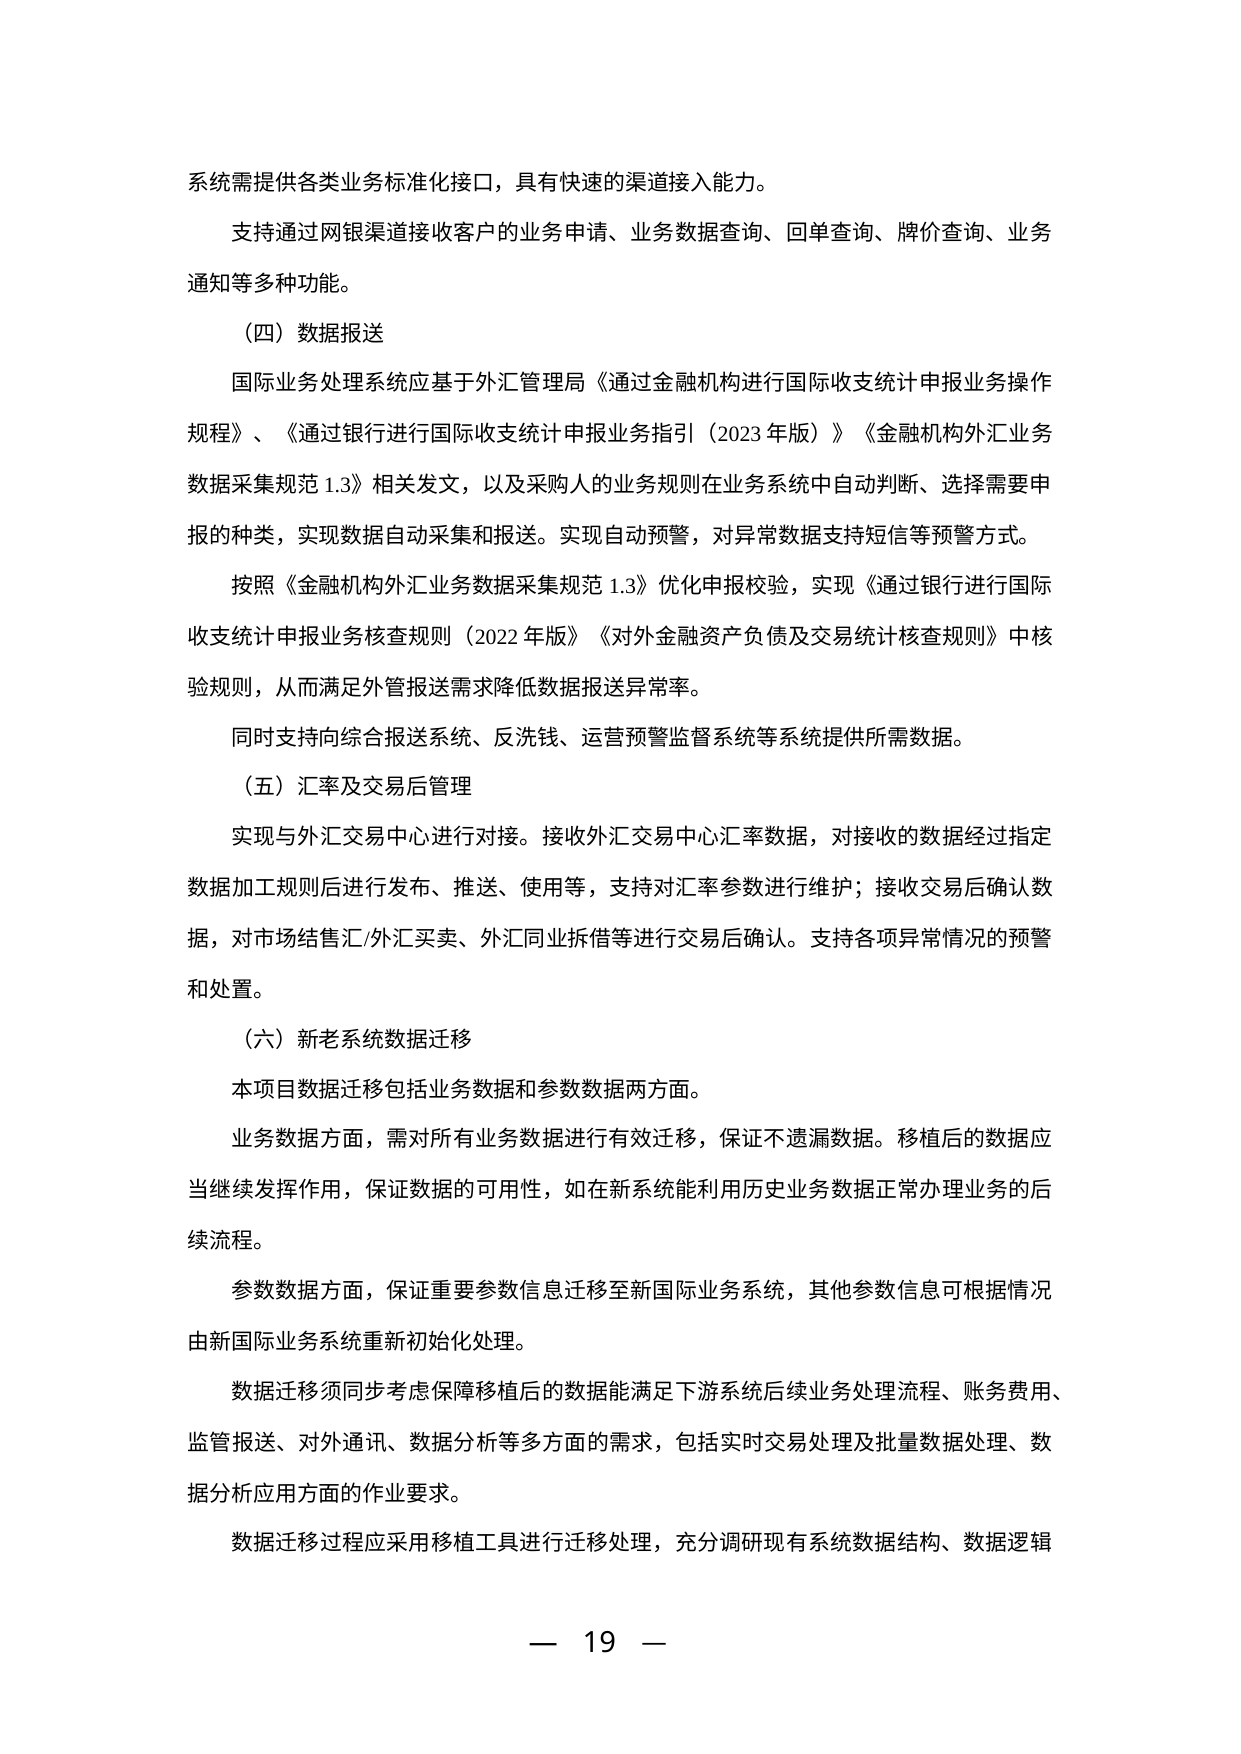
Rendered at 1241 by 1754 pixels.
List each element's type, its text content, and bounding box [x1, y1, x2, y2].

text 参数数据方面，保证重要参数信息迁移至新国际业务系统，其他参数信息可根据情况由新国际业务系统重新初始化处理。 [187, 1272, 1053, 1357]
text （五）汇率及交易后管理 [187, 768, 1053, 802]
text 同时支持向综合报送系统、反洗钱、运营预警监督系统等系统提供所需数据。 [187, 718, 1053, 752]
text 业务数据方面，需对所有业务数据进行有效迁移，保证不遗漏数据。移植后的数据应当继续发挥作用，保证数据的可用性，如在新系统能利用历史业务数据正常办理业务的后续流程。 [187, 1120, 1053, 1256]
text 按照《金融机构外汇业务数据采集规范1.3》优化申报校验，实现《通过银行进行国际收支统计申报业务核查规则（2022年版》《对外金融资产负债及交易统计核查规则》中核验规则，从而满足外管报送需求降低数据报送异常率。 [187, 567, 1053, 703]
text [187, 1524, 1053, 1558]
text （六）新老系统数据迁移 [187, 1021, 1053, 1054]
text 国际业务处理系统应基于外汇管理局《通过金融机构进行国际收支统计申报业务操作规程》、《通过银行进行国际收支统计申报业务指引（2023年版）》《金融机构外汇业务数据采集规范1.3》相关发文，以及采购人的业务规则在业务系统中自动判断、选择需要申报的种类，实现数据自动采集和报送。实现自动预警，对异常数据支持短信等预警方式。 [187, 364, 1053, 551]
text （四）数据报送 [187, 314, 1053, 348]
text 数据迁移须同步考虑保障移植后的数据能满足下游系统后续业务处理流程、账务费用、监管报送、对外通讯、数据分析等多方面的需求，包括实时交易处理及批量数据处理、数据分析应用方面的作业要求。 [187, 1373, 1053, 1508]
text 实现与外汇交易中心进行对接。接收外汇交易中心汇率数据，对接收的数据经过指定数据加工规则后进行发布、推送、使用等，支持对汇率参数进行维护；接收交易后确认数据，对市场结售汇/外汇买卖、外汇同业拆借等进行交易后确认。支持各项异常情况的预警和处置。 [187, 818, 1053, 1005]
text 本项目数据迁移包括业务数据和参数数据两方面。 [187, 1070, 1053, 1104]
text 支持通过网银渠道接收客户的业务申请、业务数据查询、回单查询、牌价查询、业务通知等多种功能。 [187, 214, 1053, 298]
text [187, 164, 1053, 198]
